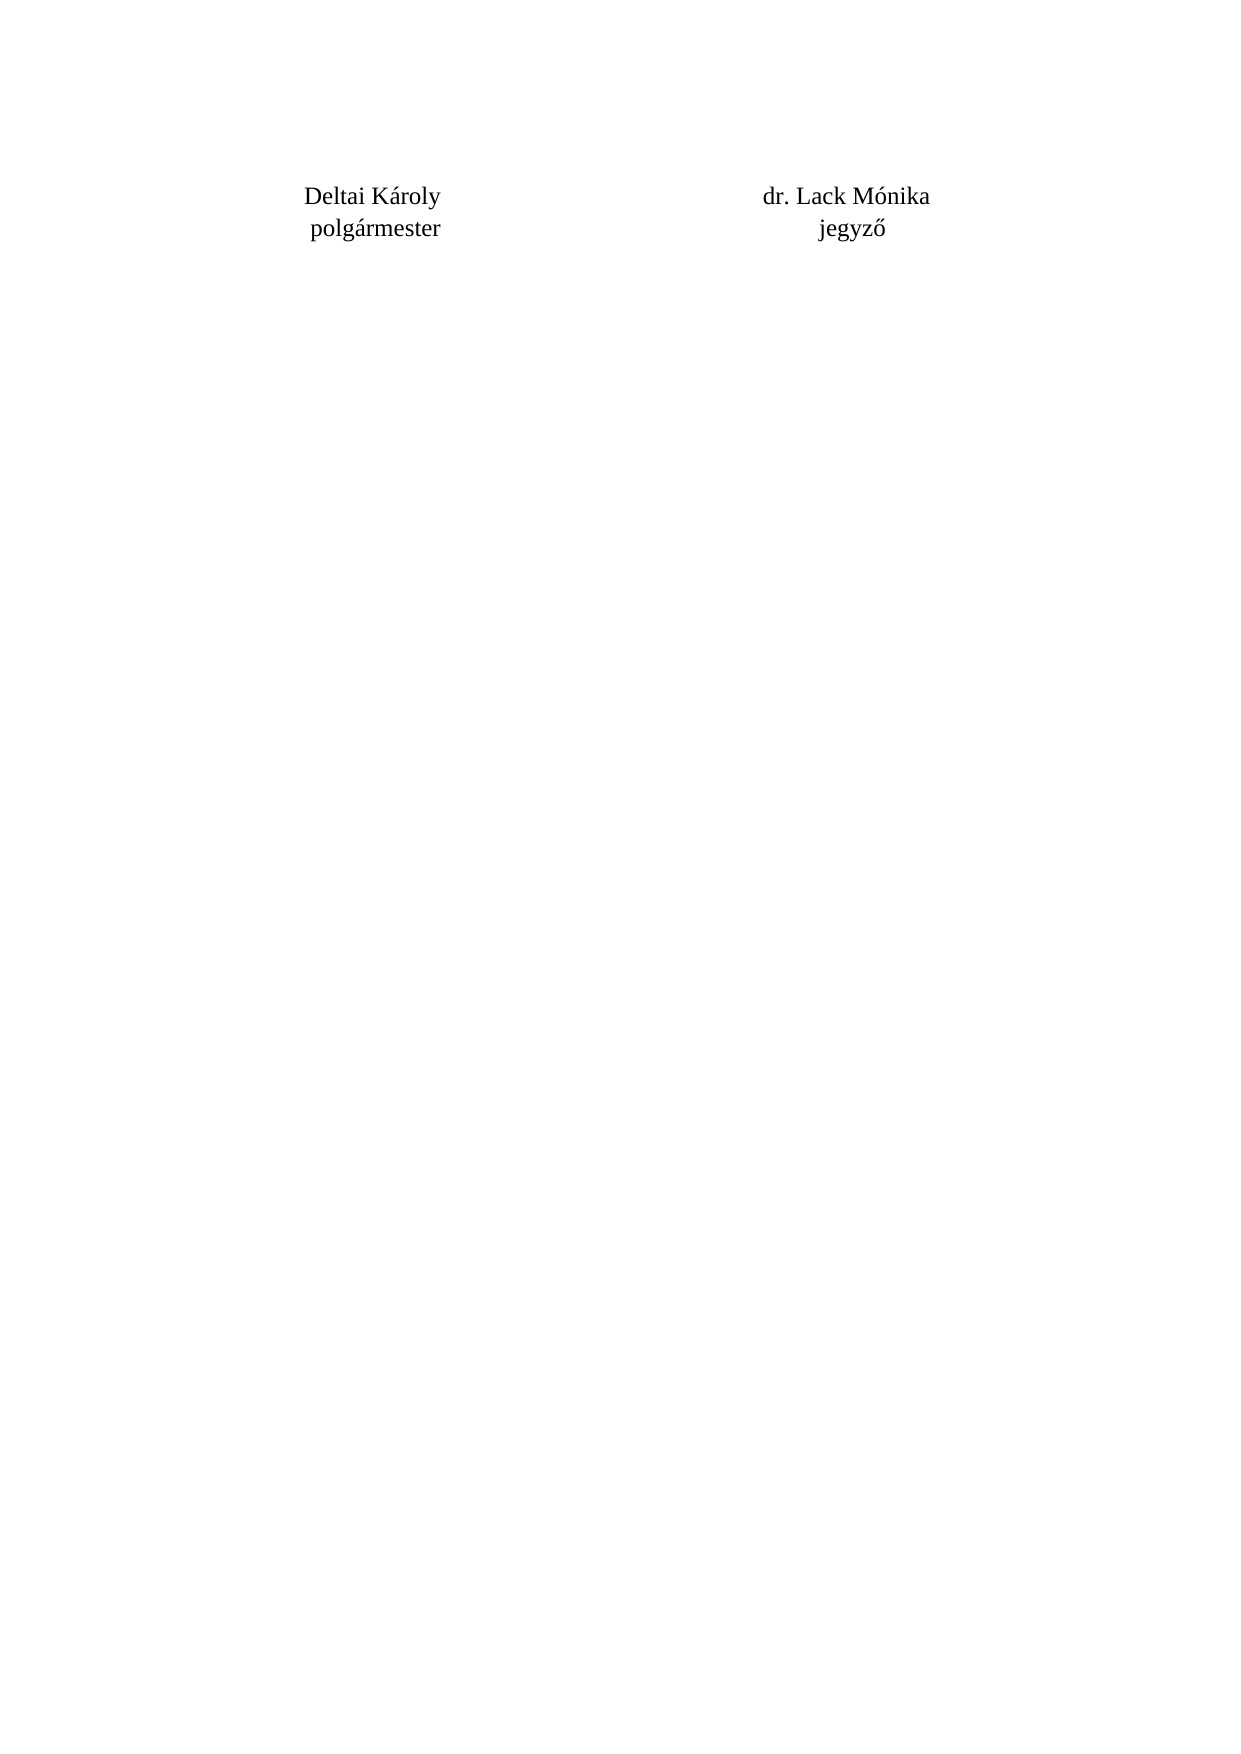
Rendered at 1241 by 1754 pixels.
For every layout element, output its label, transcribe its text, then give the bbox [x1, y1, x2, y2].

text Deltai Károly dr. Lack Mónika polgármester jegyző [148, 148, 1093, 241]
